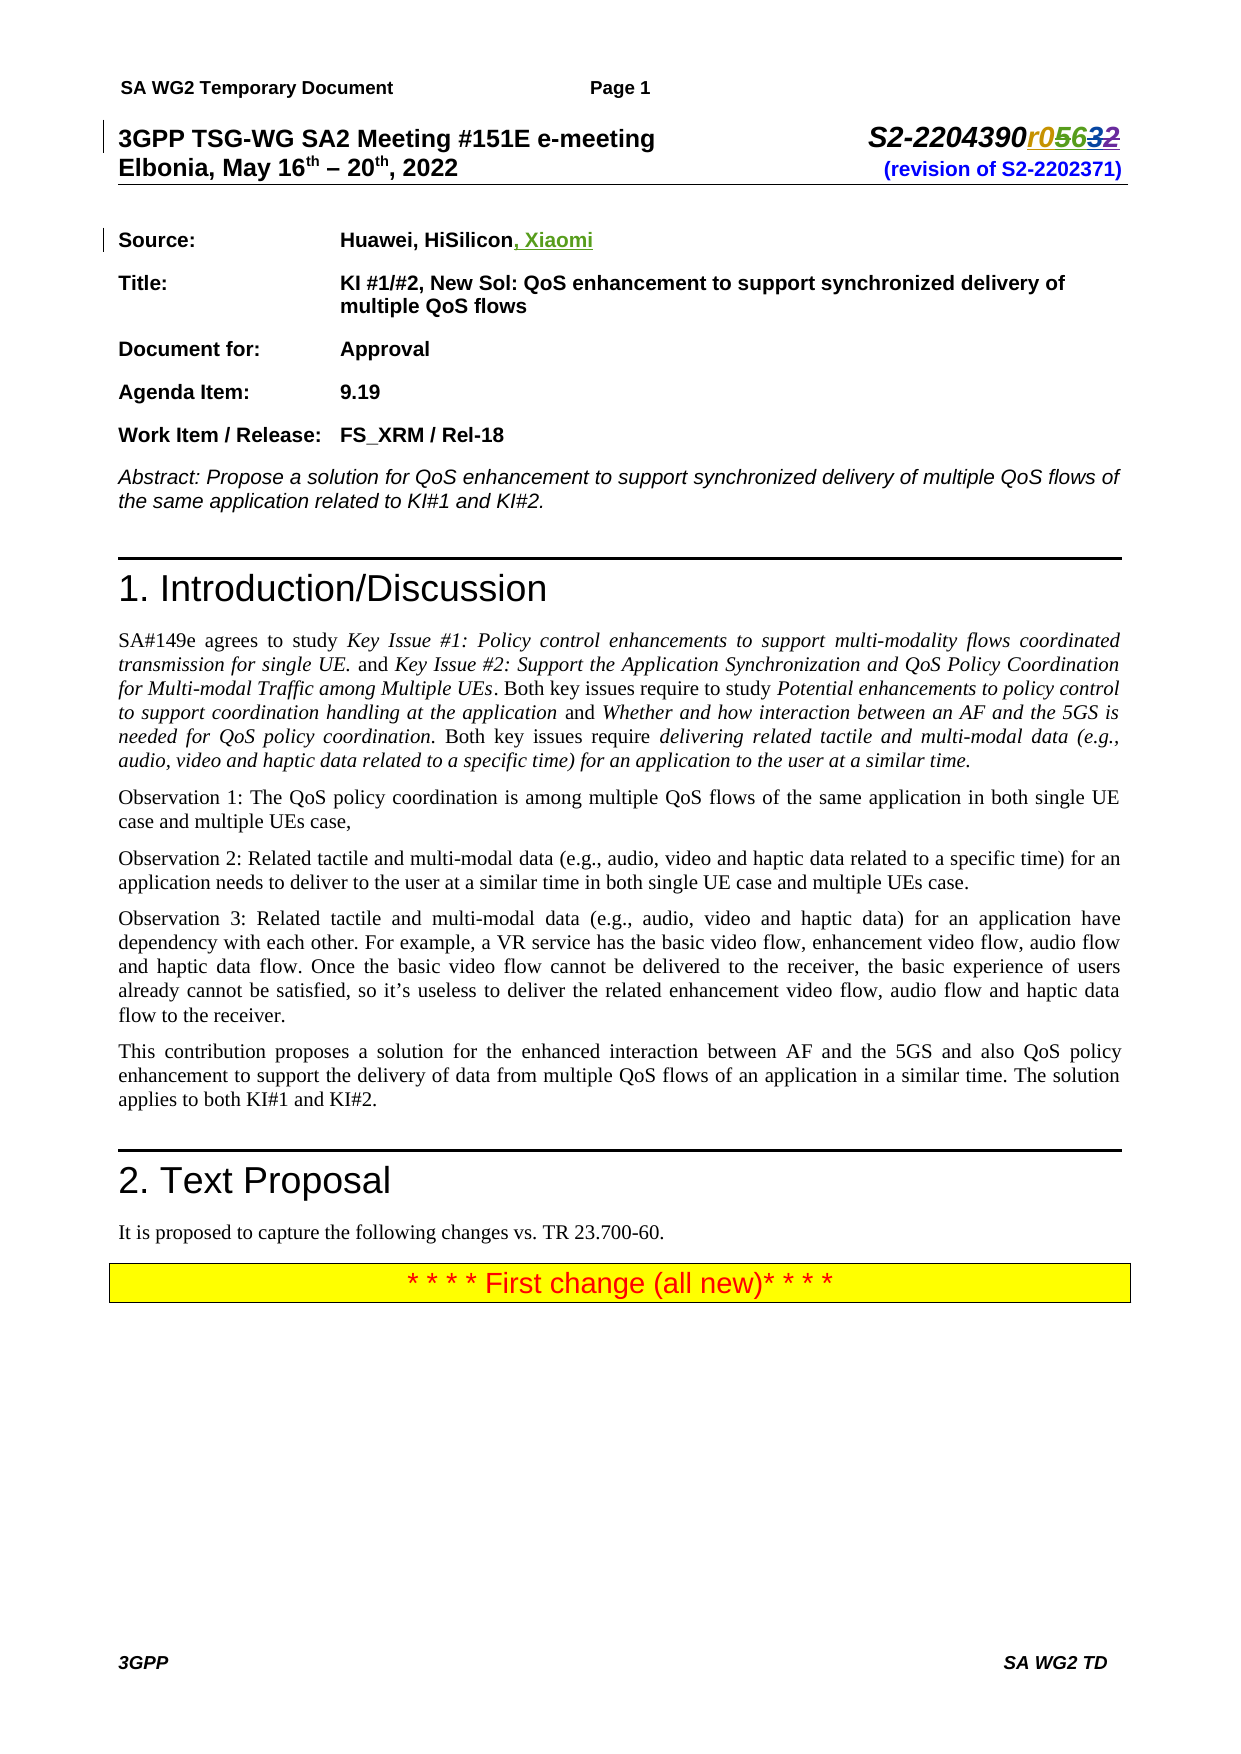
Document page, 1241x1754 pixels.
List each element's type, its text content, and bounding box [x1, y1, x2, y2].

text Observation 3: Related tactile and multi-modal data (e.g., audio, video and haptic data) for an application have dependency with each other. For example, a VR service has the basic video flow, enhancement video flow, audio flow and haptic data flow. Once the basic video flow cannot be delivered to the receiver, the basic experience of users already cannot be satisfied, so it’s useless to deliver the related enhancement video flow, audio flow and haptic data flow to the receiver. [118, 906, 1122, 1027]
text Source: Huawei, HiSilicon [118, 228, 1122, 252]
text Abstract: Propose a solution for QoS enhancement to support synchronized delivery of multiple QoS flows of the same application related to KI#1 and KI#2. [118, 465, 1122, 513]
text Elbonia, May 16th – 20th, 2022 (revision of S2-2202371) [118, 153, 1128, 184]
text Work Item / Release: FS_XRM / Rel-18 [118, 422, 1122, 446]
text * * * * First change (all new)* * * * [110, 1264, 1130, 1302]
text 3GPP TSG-WG SA2 Meeting #151E e-meeting S2-2204390 [118, 119, 1128, 153]
text Document for: Approval [118, 337, 1122, 361]
text This contribution proposes a solution for the enhanced interaction between AF and the 5GS and also QoS policy enhancement to support the delivery of data from multiple QoS flows of an application in a similar time. The solution applies to both KI#1 and KI#2. [118, 1039, 1122, 1111]
text SA#149e agrees to study Key Issue #1: Policy control enhancements to support multi-modality flows coordinated transmission for single UE. and Key Issue #2: Support the Application Synchronization and QoS Policy Coordination for Multi-modal Traffic among Multiple UEs. Both key issues require to study Potential enhancements to policy control to support coordination handling at the application and Whether and how interaction between an AF and the 5GS is needed for QoS policy coordination. Both key issues require delivering related tactile and multi-modal data (e.g., audio, video and haptic data related to a specific time) for an application to the user at a similar time. [118, 628, 1122, 772]
subtitle 1. Introduction/Discussion [118, 560, 1122, 609]
text Title: KI #1/#2, New Sol: QoS enhancement to support synchronized delivery of multiple QoS flows [118, 270, 1122, 318]
text It is proposed to capture the following changes vs. TR 23.700-60. [118, 1220, 1122, 1244]
text Observation 1: The QoS policy coordination is among multiple QoS flows of the same application in both single UE case and multiple UEs case, [118, 785, 1122, 833]
text Agenda Item: 9.19 [118, 380, 1122, 404]
subtitle 2. Text Proposal [118, 1152, 1122, 1201]
text Observation 2: Related tactile and multi-modal data (e.g., audio, video and haptic data related to a specific time) for an application needs to deliver to the user at a similar time in both single UE case and multiple UEs case. [118, 846, 1122, 894]
